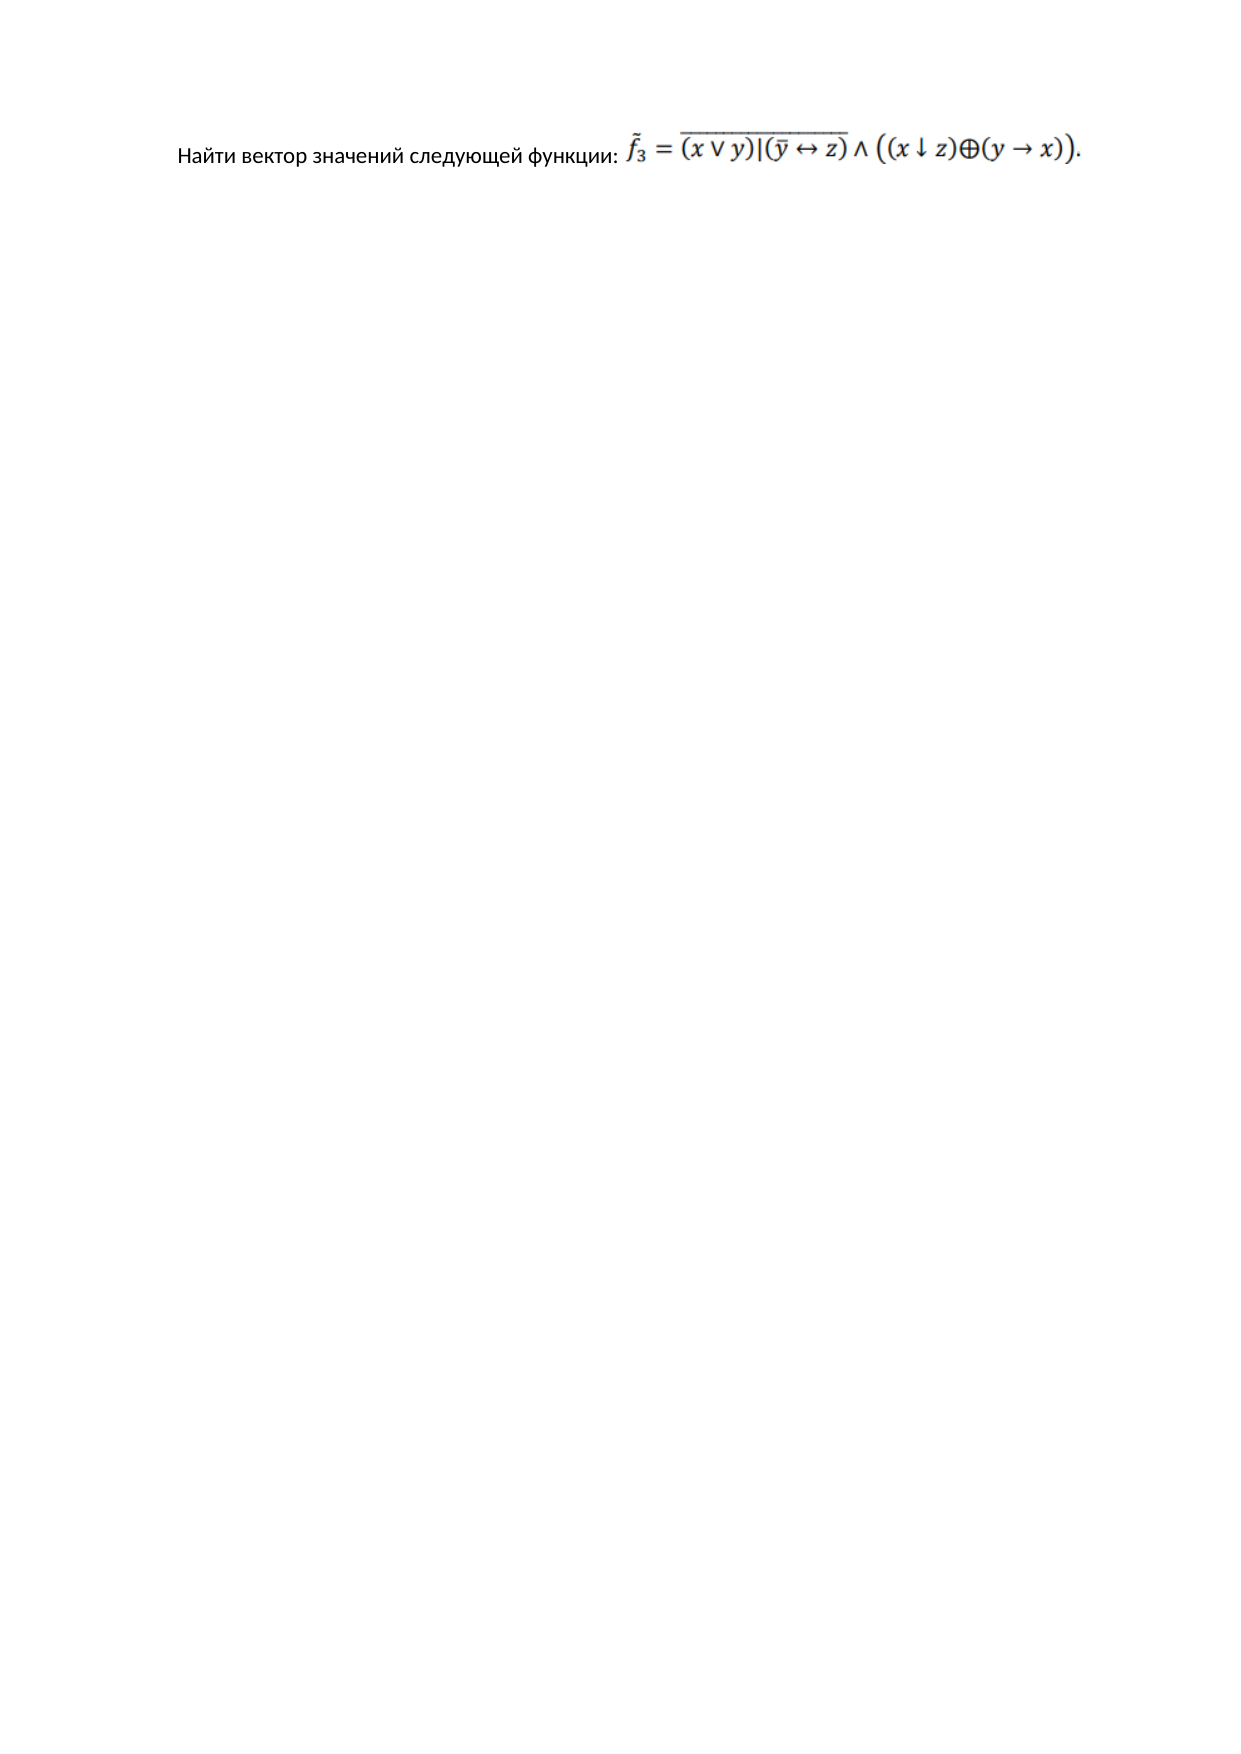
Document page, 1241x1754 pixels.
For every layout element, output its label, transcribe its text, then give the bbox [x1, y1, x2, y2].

picture [624, 118, 1086, 164]
